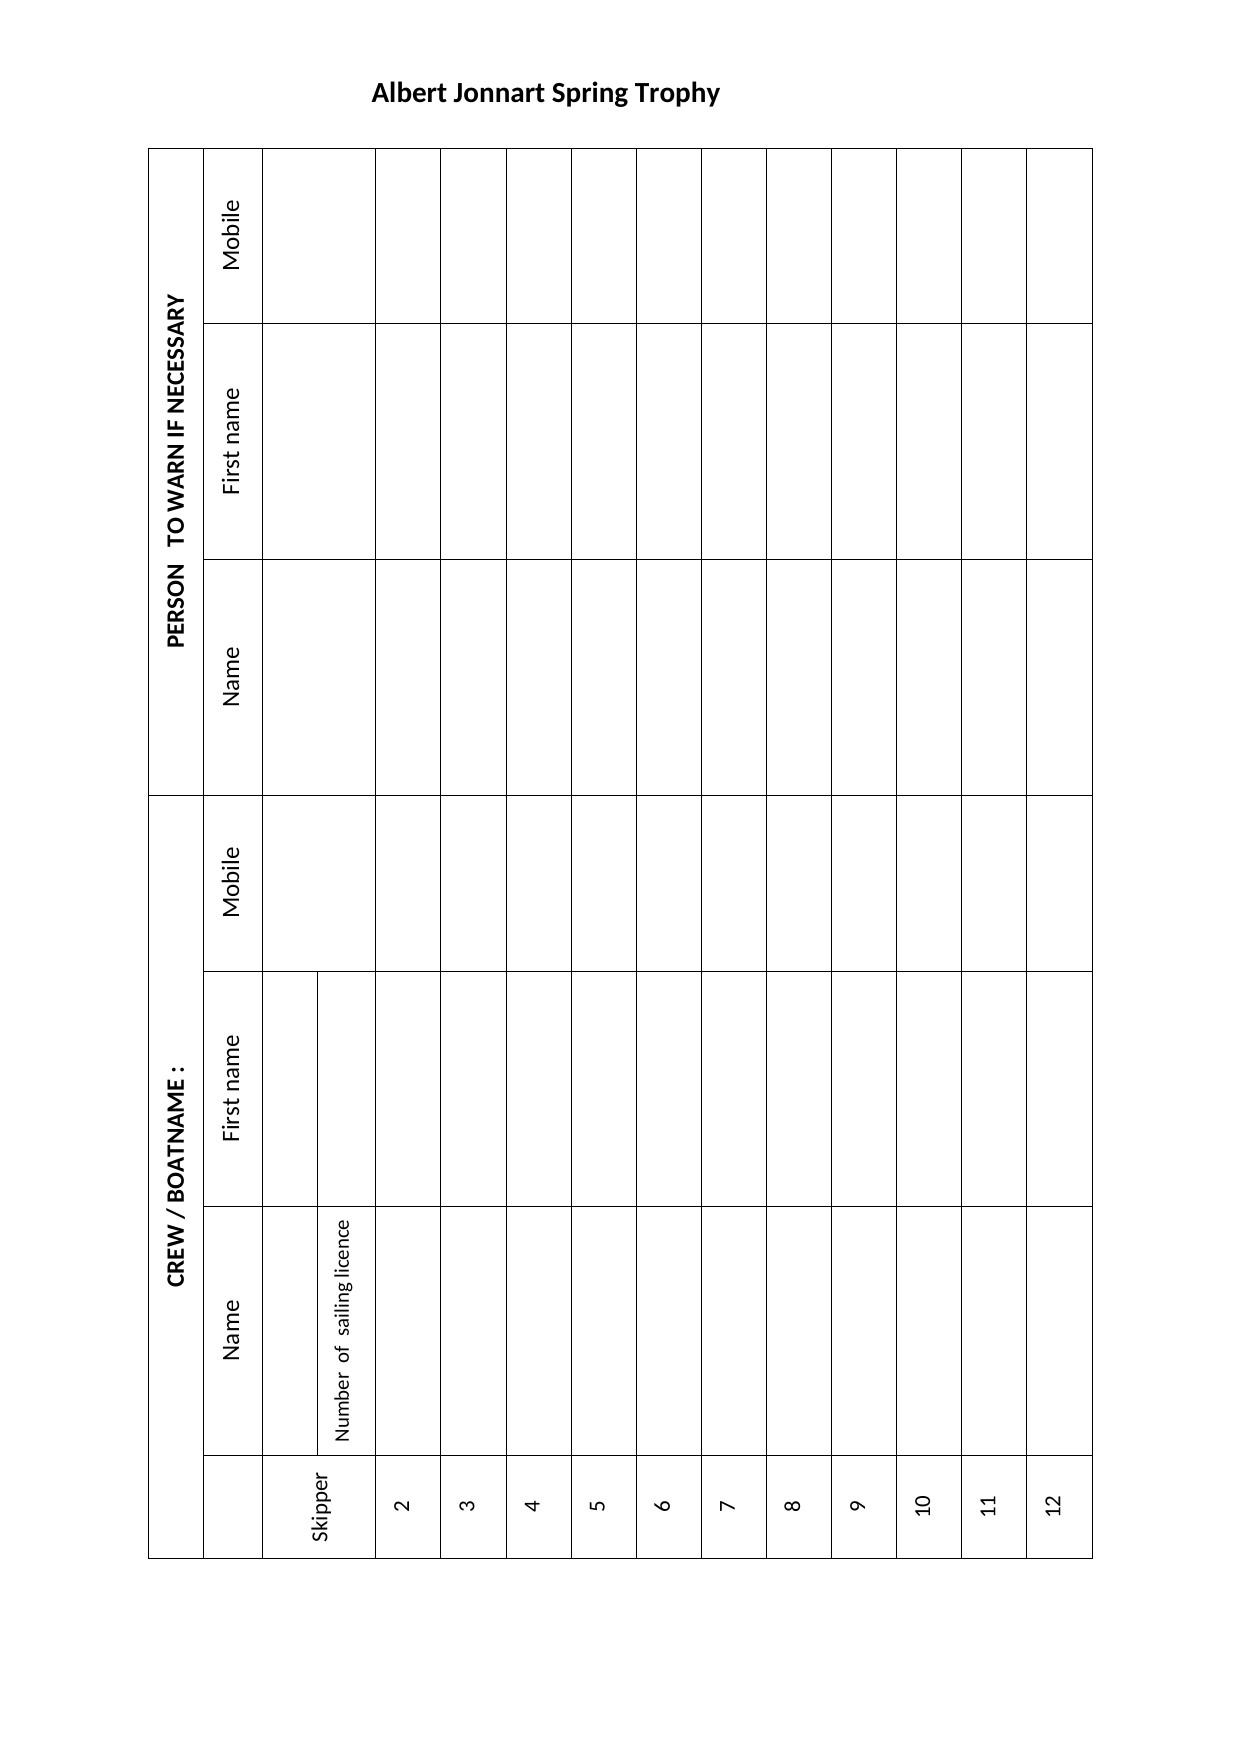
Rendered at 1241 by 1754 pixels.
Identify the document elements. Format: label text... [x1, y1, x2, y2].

table_cell [702, 324, 766, 559]
table_cell [507, 324, 571, 559]
table_cell 4 [507, 1456, 571, 1558]
table_cell [897, 972, 961, 1206]
table_cell [962, 972, 1026, 1206]
table_cell [263, 1207, 317, 1455]
table_cell [637, 796, 701, 971]
table_cell [376, 1207, 440, 1455]
table_cell [376, 796, 440, 971]
table_cell [572, 560, 636, 795]
table_header [832, 149, 896, 323]
table_cell [1027, 324, 1092, 559]
table_cell [897, 560, 961, 795]
table_cell [767, 560, 831, 795]
table_cell [767, 1207, 831, 1455]
table_cell [1027, 796, 1092, 971]
table_header [263, 149, 375, 323]
table_cell [376, 560, 440, 795]
table_header PERSON TO WARN IF NECESSARY [149, 149, 203, 795]
table_cell [702, 560, 766, 795]
table_cell [962, 560, 1026, 795]
table_cell [441, 560, 506, 795]
table_cell [572, 1207, 636, 1455]
table_cell [637, 1207, 701, 1455]
table_cell [962, 796, 1026, 971]
table_cell Name [204, 560, 262, 795]
table_cell [441, 324, 506, 559]
table_cell [507, 1207, 571, 1455]
table_cell [832, 796, 896, 971]
table_cell [263, 324, 375, 559]
table_cell [637, 972, 701, 1206]
table_cell 5 [572, 1456, 636, 1558]
table_cell [1027, 972, 1092, 1206]
table_cell [572, 324, 636, 559]
table_cell [962, 1207, 1026, 1455]
table_cell [263, 560, 375, 795]
table_cell [832, 972, 896, 1206]
table_cell [1027, 1207, 1092, 1455]
table_cell 3 [441, 1456, 506, 1558]
table_header [767, 149, 831, 323]
table_cell [897, 1207, 961, 1455]
table_cell [702, 796, 766, 971]
table_cell [962, 324, 1026, 559]
table_cell [507, 560, 571, 795]
table_header [376, 149, 440, 323]
table_cell [1027, 560, 1092, 795]
table_cell [832, 560, 896, 795]
table_cell [702, 1207, 766, 1455]
table_cell [897, 796, 961, 971]
table_cell [376, 972, 440, 1206]
table_cell [441, 972, 506, 1206]
table_cell [832, 324, 896, 559]
table_cell First name [204, 972, 262, 1206]
table_cell [637, 324, 701, 559]
table_cell 6 [637, 1456, 701, 1558]
table_header [507, 149, 571, 323]
table_cell [897, 324, 961, 559]
table_header [1027, 149, 1092, 323]
table_cell [441, 1207, 506, 1455]
table_header [897, 149, 961, 323]
table_cell 8 [767, 1456, 831, 1558]
table_cell [204, 1456, 262, 1558]
table_cell Mobile [204, 796, 262, 971]
table_cell 10 [897, 1456, 961, 1558]
table_cell 12 [1027, 1456, 1092, 1558]
table_cell [572, 796, 636, 971]
table_header [441, 149, 506, 323]
table_cell [263, 796, 375, 971]
table_cell Number of sailing licence [318, 1207, 375, 1455]
table_cell 9 [832, 1456, 896, 1558]
table_header [572, 149, 636, 323]
table_cell CREW / BOATNAME : [149, 796, 203, 1558]
table_cell [832, 1207, 896, 1455]
table_cell 7 [702, 1456, 766, 1558]
table_cell First name [204, 324, 262, 559]
table_cell [376, 324, 440, 559]
table_cell [318, 972, 375, 1206]
table_header [637, 149, 701, 323]
table_cell [441, 796, 506, 971]
table_cell [572, 972, 636, 1206]
table_cell [767, 972, 831, 1206]
table_cell 11 [962, 1456, 1026, 1558]
table_cell [702, 972, 766, 1206]
table_header [702, 149, 766, 323]
table_header Mobile [204, 149, 262, 323]
table_cell [507, 972, 571, 1206]
table_cell [263, 972, 317, 1206]
table_cell [767, 324, 831, 559]
table_cell [767, 796, 831, 971]
table_cell [637, 560, 701, 795]
table_header [962, 149, 1026, 323]
table_cell [507, 796, 571, 971]
table_cell Name [204, 1207, 262, 1455]
table_cell Skipper [263, 1456, 375, 1558]
table_cell 2 [376, 1456, 440, 1558]
